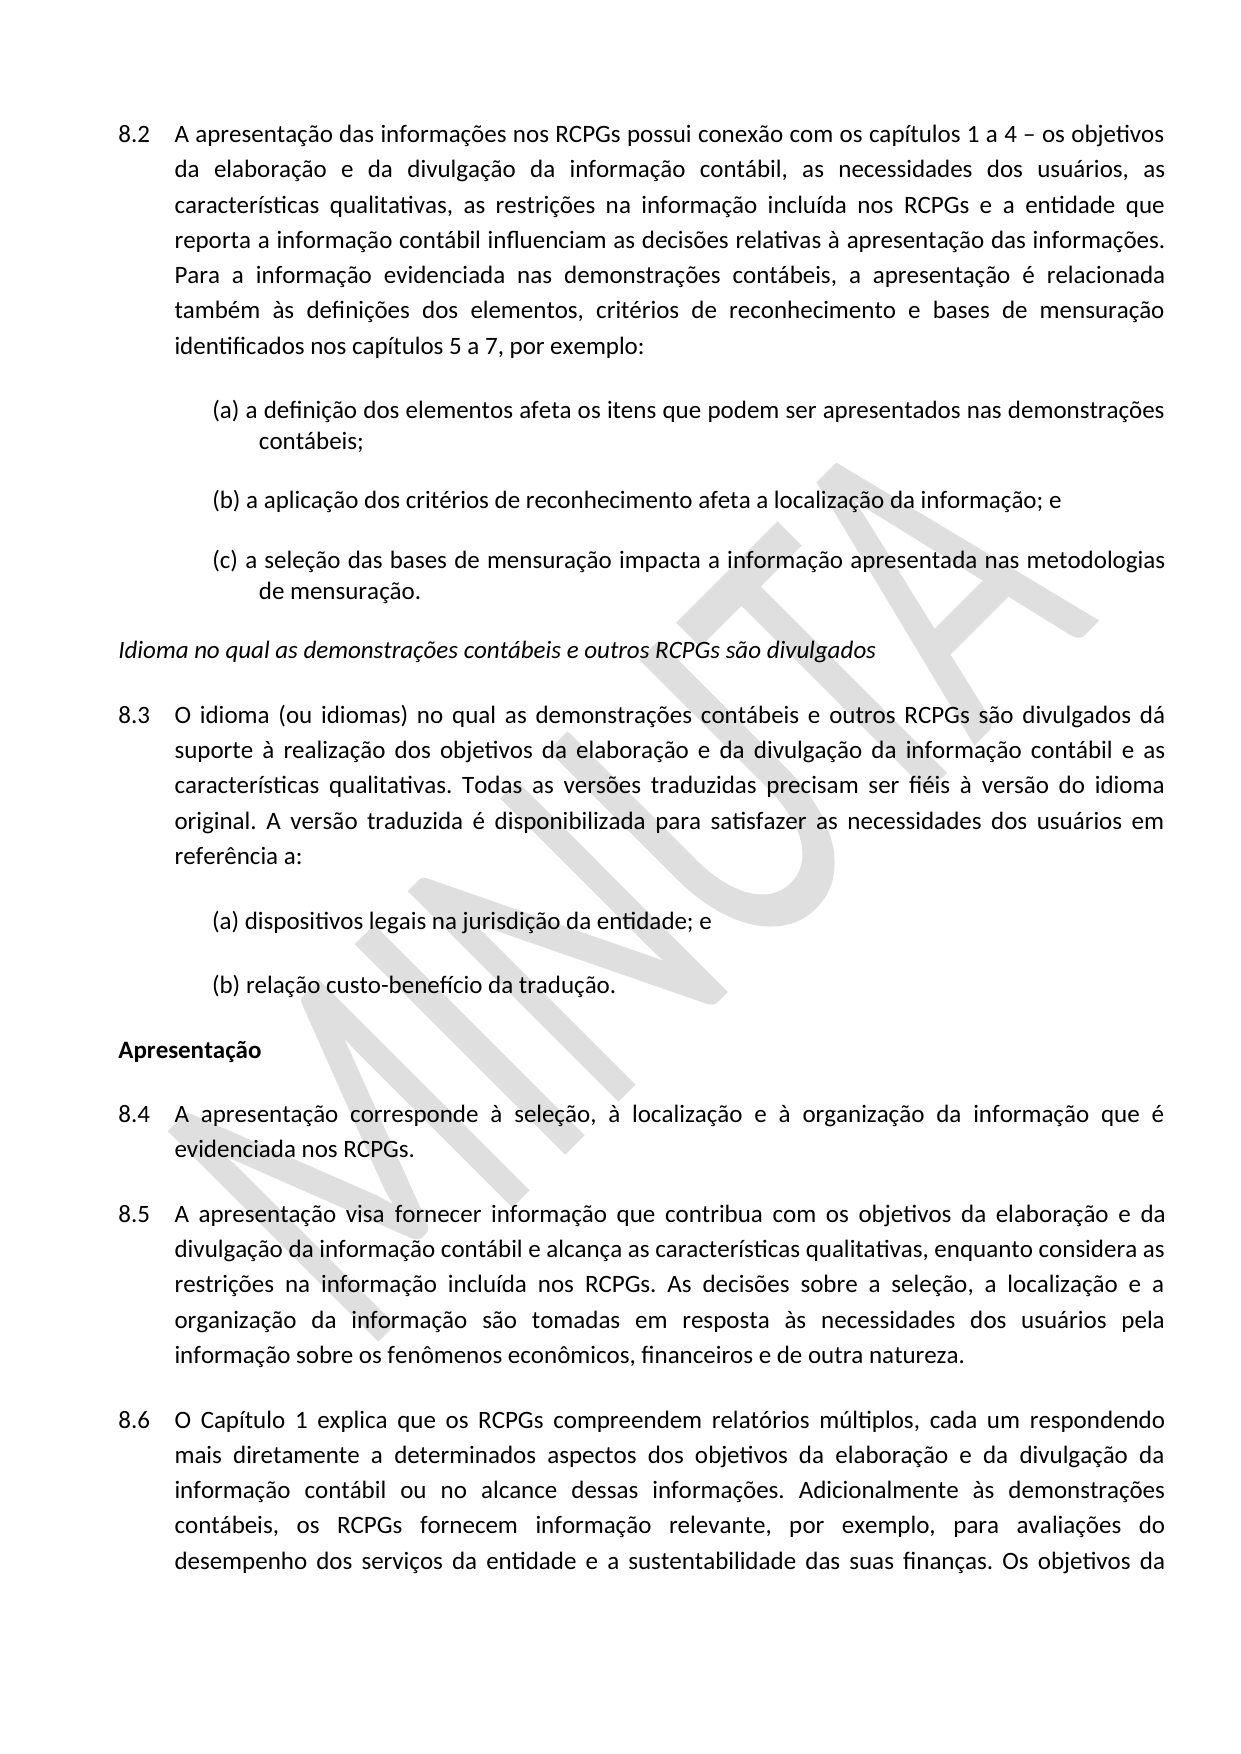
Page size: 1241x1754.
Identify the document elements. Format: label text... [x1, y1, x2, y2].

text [118, 1404, 1166, 1576]
text (a) a definição dos elementos afeta os itens que podem ser apresentados nas demonstrações contábeis; [212, 394, 1166, 456]
text 8.4 A apresentação corresponde à seleção, à localização e à organização da informação que é evidenciada nos RCPGs. [118, 1098, 1166, 1164]
text (b) a aplicação dos critérios de reconhecimento afeta a localização da informação; e [212, 485, 1166, 515]
text Idioma no qual as demonstrações contábeis e outros RCPGs são divulgados [118, 634, 1166, 665]
text 8.2 A apresentação das informações nos RCPGs possui conexão com os capítulos 1 a 4 – os objetivos da elaboração e da divulgação da informação contábil, as necessidades dos usuários, as características qualitativas, as restrições na informação incluída nos RCPGs e a entidade que reporta a informação contábil influenciam as decisões relativas à apresentação das informações. Para a informação evidenciada nas demonstrações contábeis, a apresentação é relacionada também às definições dos elementos, critérios de reconhecimento e bases de mensuração identificados nos capítulos 5 a 7, por exemplo: [118, 118, 1166, 361]
text 8.3 O idioma (ou idiomas) no qual as demonstrações contábeis e outros RCPGs são divulgados dá suporte à realização dos objetivos da elaboração e da divulgação da informação contábil e as características qualitativas. Todas as versões traduzidas precisam ser fiéis à versão do idioma original. A versão traduzida é disponibilizada para satisfazer as necessidades dos usuários em referência a: [118, 699, 1166, 871]
text (c) a seleção das bases de mensuração impacta a informação apresentada nas metodologias de mensuração. [212, 544, 1166, 605]
text Apresentação [118, 1034, 1166, 1064]
text 8.5 A apresentação visa fornecer informação que contribua com os objetivos da elaboração e da divulgação da informação contábil e alcança as características qualitativas, enquanto considera as restrições na informação incluída nos RCPGs. As decisões sobre a seleção, a localização e a organização da informação são tomadas em resposta às necessidades dos usuários pela informação sobre os fenômenos econômicos, financeiros e de outra natureza. [118, 1198, 1166, 1370]
text (b) relação custo-benefício da tradução. [212, 969, 1166, 1000]
text (a) dispositivos legais na jurisdição da entidade; e [212, 905, 1166, 935]
